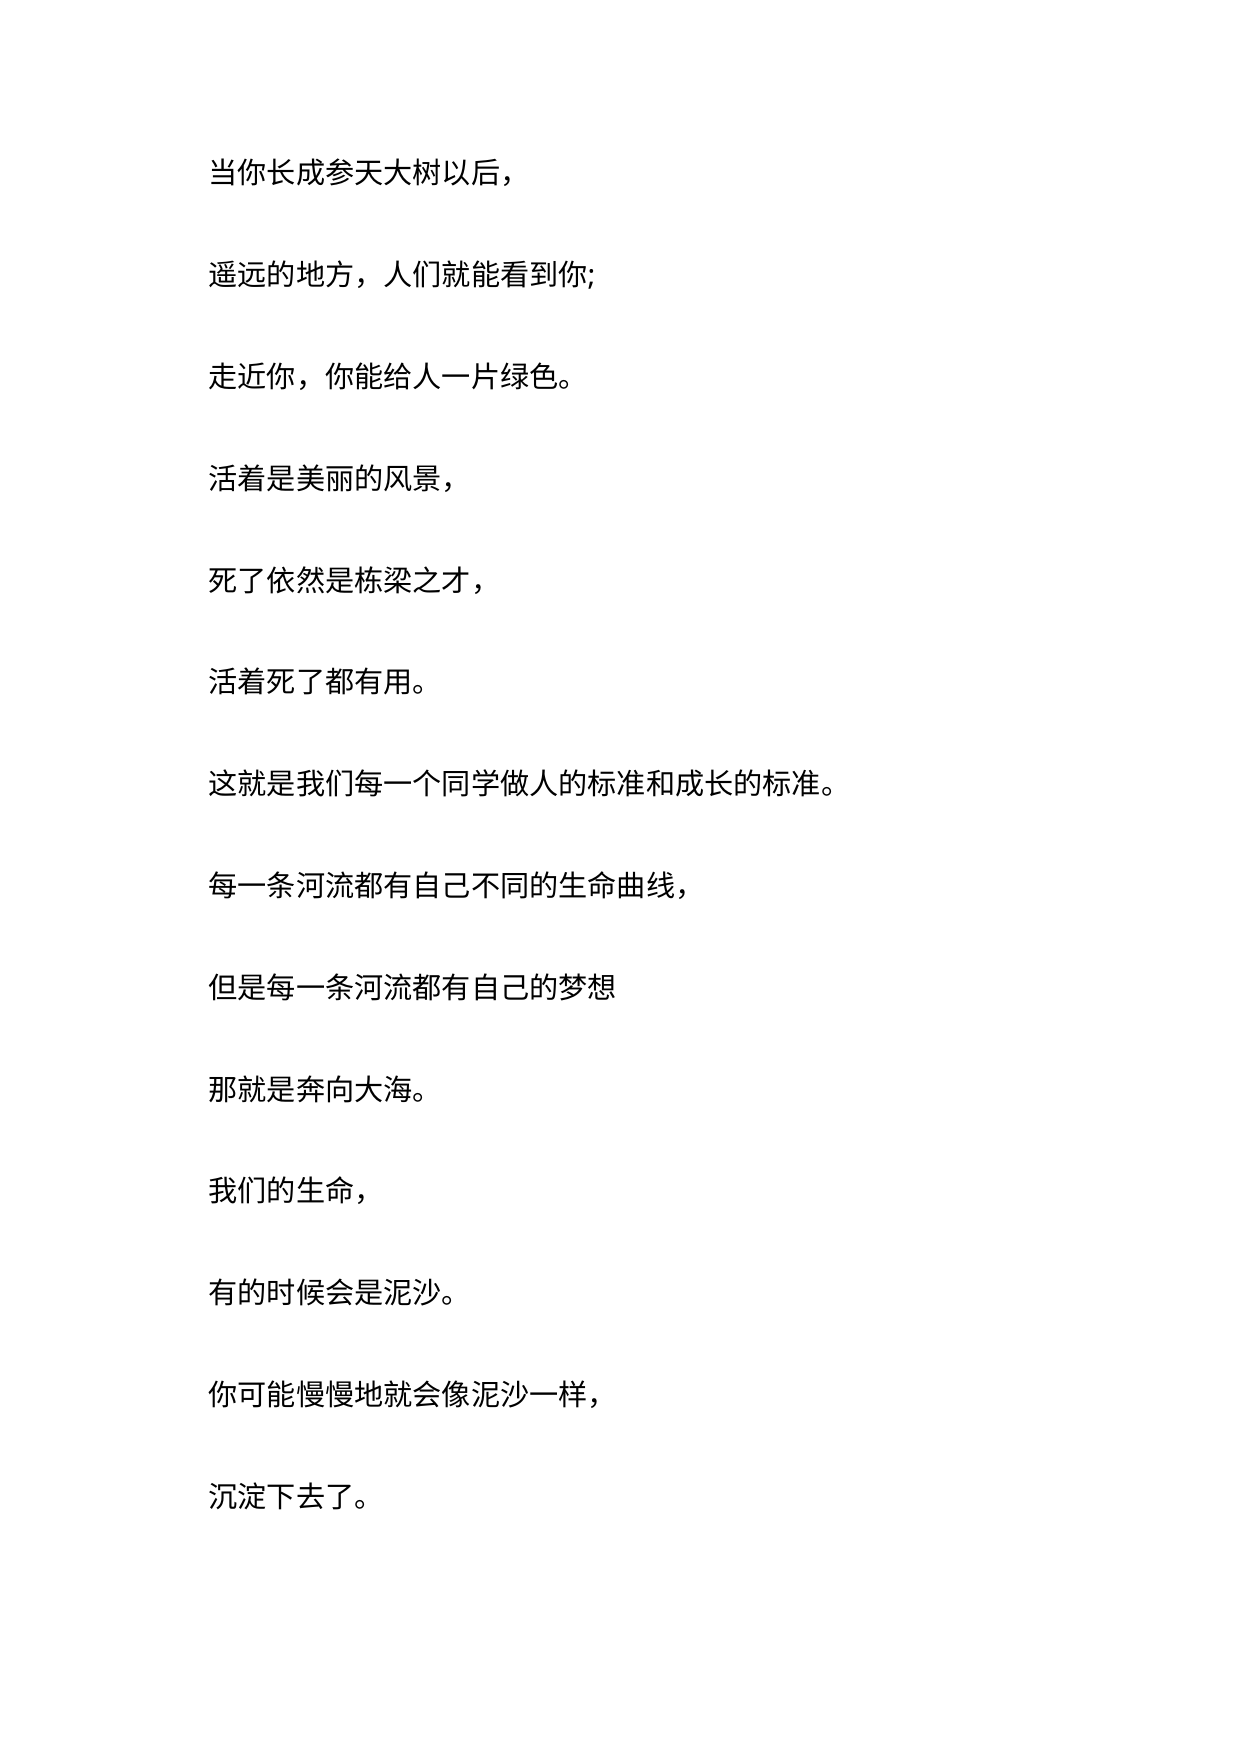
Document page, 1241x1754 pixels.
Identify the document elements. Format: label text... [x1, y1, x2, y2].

text 有的时候会是泥沙。 [150, 1270, 1090, 1312]
text 活着死了都有用。 [150, 659, 1090, 701]
text 当你长成参天大树以后， [150, 150, 1090, 192]
text 那就是奔向大海。 [150, 1066, 1090, 1108]
text 但是每一条河流都有自己的梦想 [150, 964, 1090, 1007]
text 这就是我们每一个同学做人的标准和成长的标准。 [150, 761, 1090, 803]
text 走近你，你能给人一片绿色。 [150, 354, 1090, 396]
text 死了依然是栋梁之才， [150, 557, 1090, 599]
text 遥远的地方，人们就能看到你; [150, 252, 1090, 294]
text 沉淀下去了。 [150, 1473, 1090, 1516]
text 每一条河流都有自己不同的生命曲线， [150, 863, 1090, 905]
text 我们的生命， [150, 1168, 1090, 1210]
text 你可能慢慢地就会像泥沙一样， [150, 1371, 1090, 1414]
text 活着是美丽的风景， [150, 456, 1090, 498]
